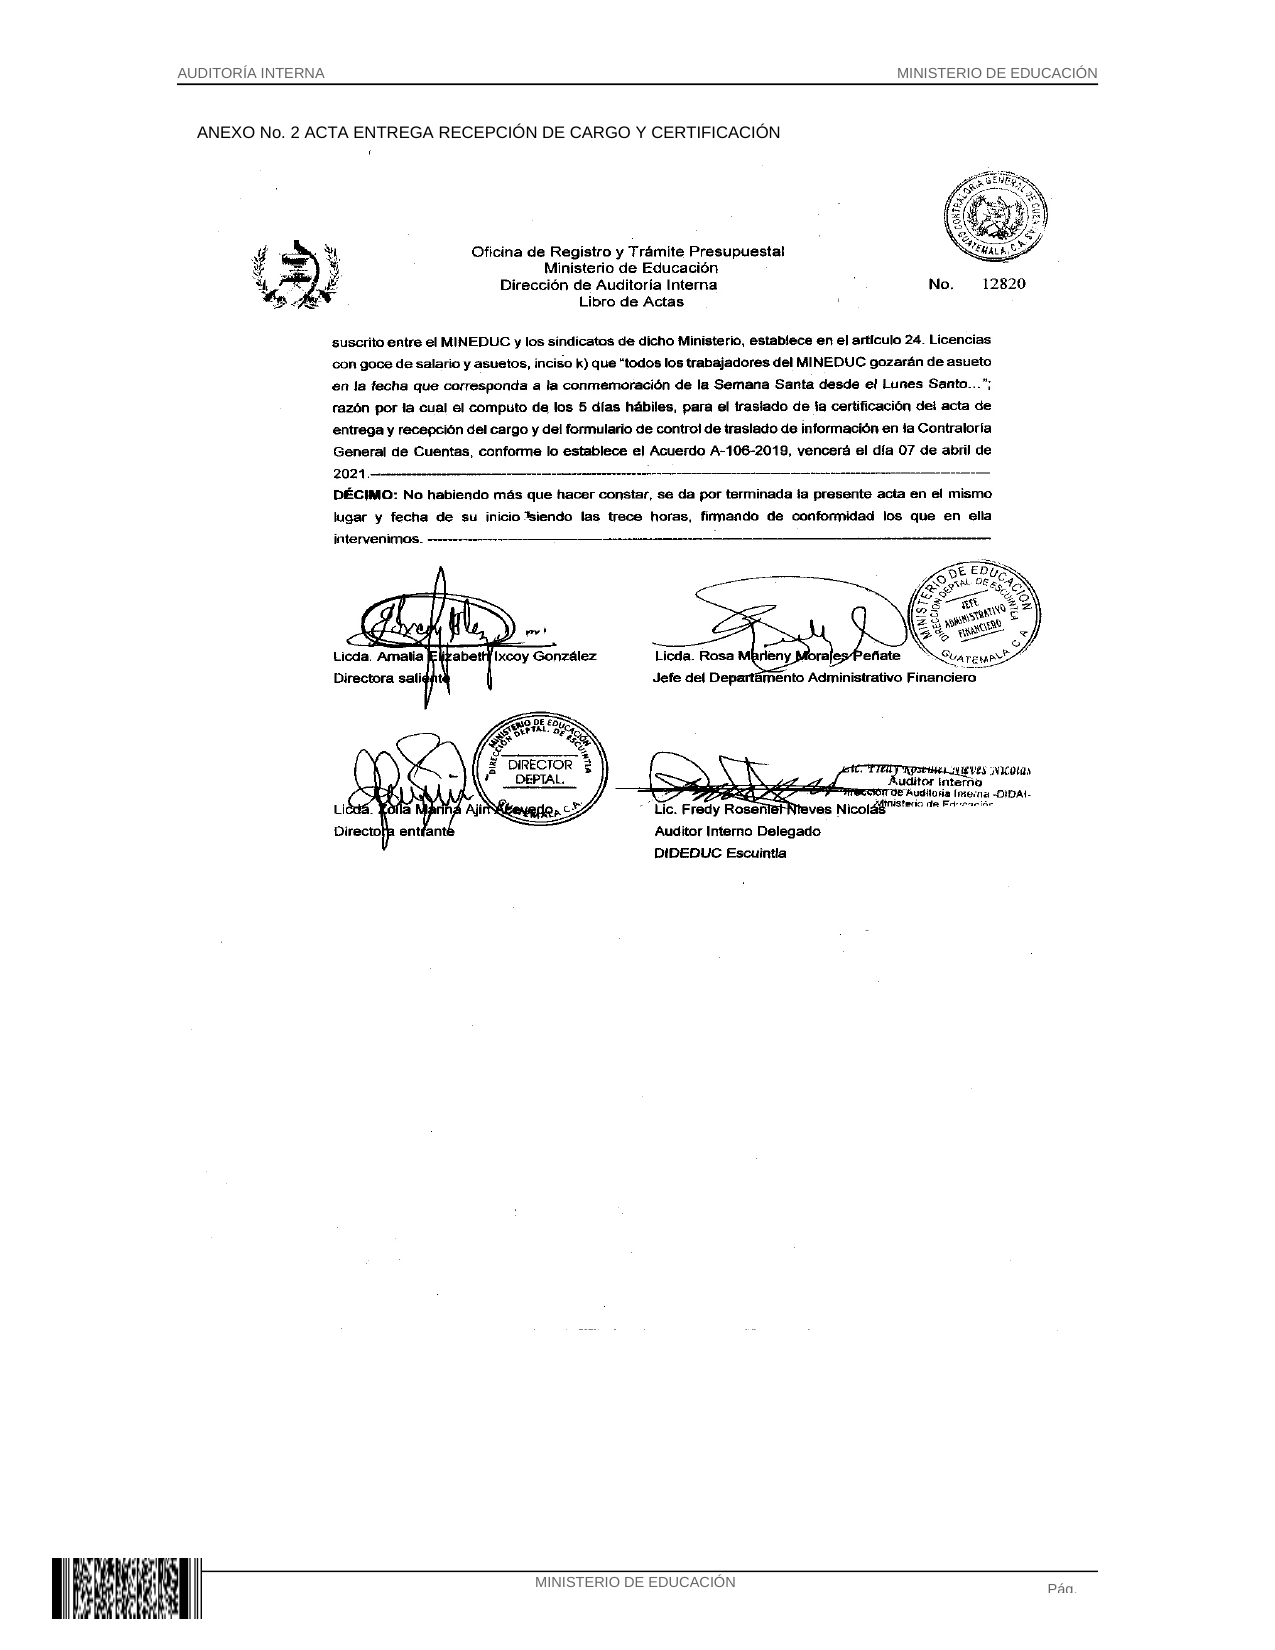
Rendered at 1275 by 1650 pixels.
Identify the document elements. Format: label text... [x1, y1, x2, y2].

picture [187, 150, 1062, 1331]
text ANEXO No. 2 ACTA ENTREGA RECEPCIÓN DE CARGO Y CERTIFICACIÓN [197, 123, 1108, 142]
picture [52, 1558, 202, 1619]
